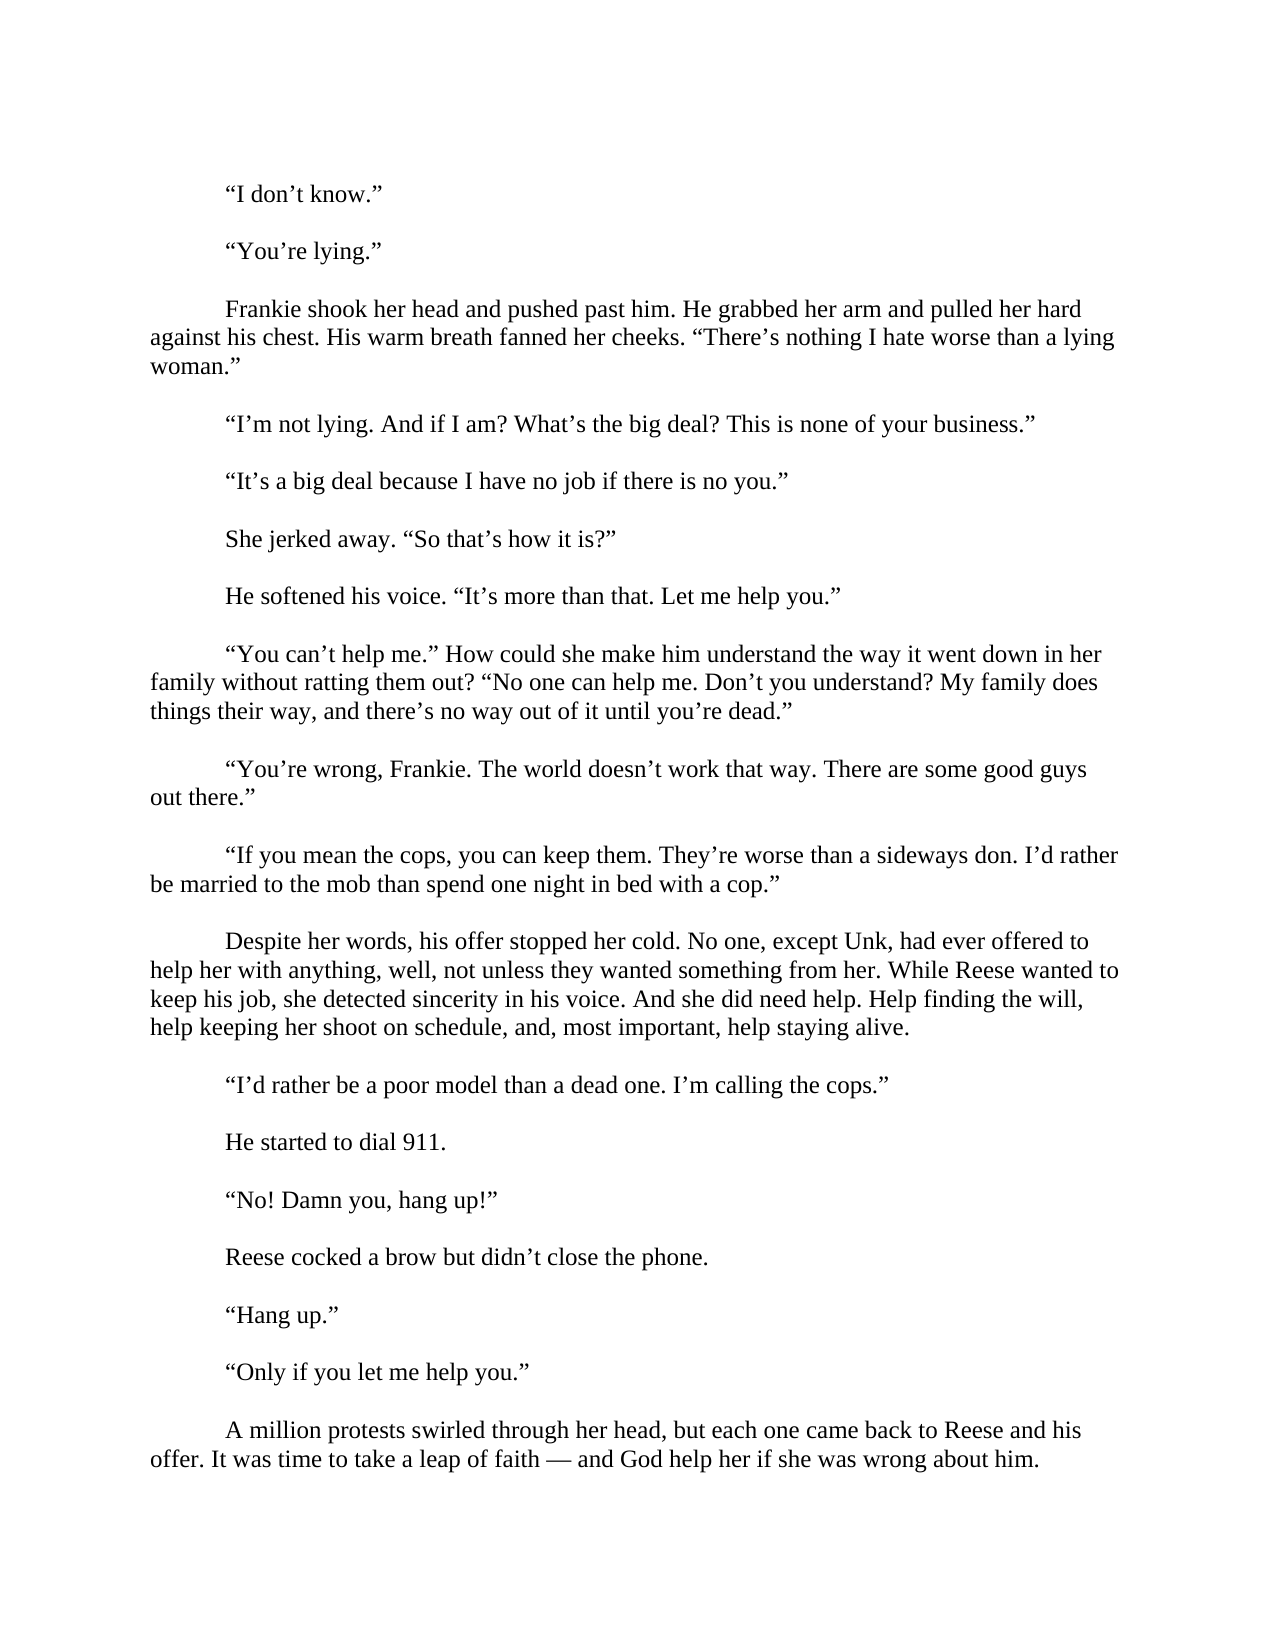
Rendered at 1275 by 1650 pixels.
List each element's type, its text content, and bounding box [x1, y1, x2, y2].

text “I don’t know.” [150, 179, 1125, 207]
text “Only if you let me help you.” [150, 1357, 1125, 1386]
text “You can’t help me.” How could she make him understand the way it went down in her family without ratting them out? “No one can help me. Don’t you understand? My family does things their way, and there’s no way out of it until you’re dead.” [150, 639, 1125, 725]
text Frankie shook her head and pushed past him. He grabbed her arm and pulled her hard against his chest. His warm breath fanned her cheeks. “There’s nothing I hate worse than a lying woman.” [150, 294, 1125, 380]
text “You’re wrong, Frankie. The world doesn’t work that way. There are some good guys out there.” [150, 754, 1125, 811]
text “It’s a big deal because I have no job if there is no you.” [150, 466, 1125, 495]
text “If you mean the cops, you can keep them. They’re worse than a sideways don. I’d rather be married to the mob than spend one night in bed with a cop.” [150, 840, 1125, 897]
text “Hang up.” [150, 1300, 1125, 1329]
text He started to dial 911. [150, 1127, 1125, 1156]
text Despite her words, his offer stopped her cold. No one, except Unk, had ever offered to help her with anything, well, not unless they wanted something from her. While Reese wanted to keep his job, she detected sincerity in his voice. And she did need help. Help finding the will, help keeping her shoot on schedule, and, most important, help staying alive. [150, 926, 1125, 1041]
text She jerked away. “So that’s how it is?” [150, 524, 1125, 552]
text He softened his voice. “It’s more than that. Let me help you.” [150, 581, 1125, 610]
text Reese cocked a brow but didn’t close the phone. [150, 1242, 1125, 1271]
text “I’d rather be a poor model than a dead one. I’m calling the cops.” [150, 1070, 1125, 1099]
text “No! Damn you, hang up!” [150, 1185, 1125, 1214]
text “You’re lying.” [150, 236, 1125, 265]
text “I’m not lying. And if I am? What’s the big deal? This is none of your business.” [150, 409, 1125, 437]
text A million protests swirled through her head, but each one came back to Reese and his offer. It was time to take a leap of faith — and God help her if she was wrong about him. [150, 1415, 1125, 1472]
